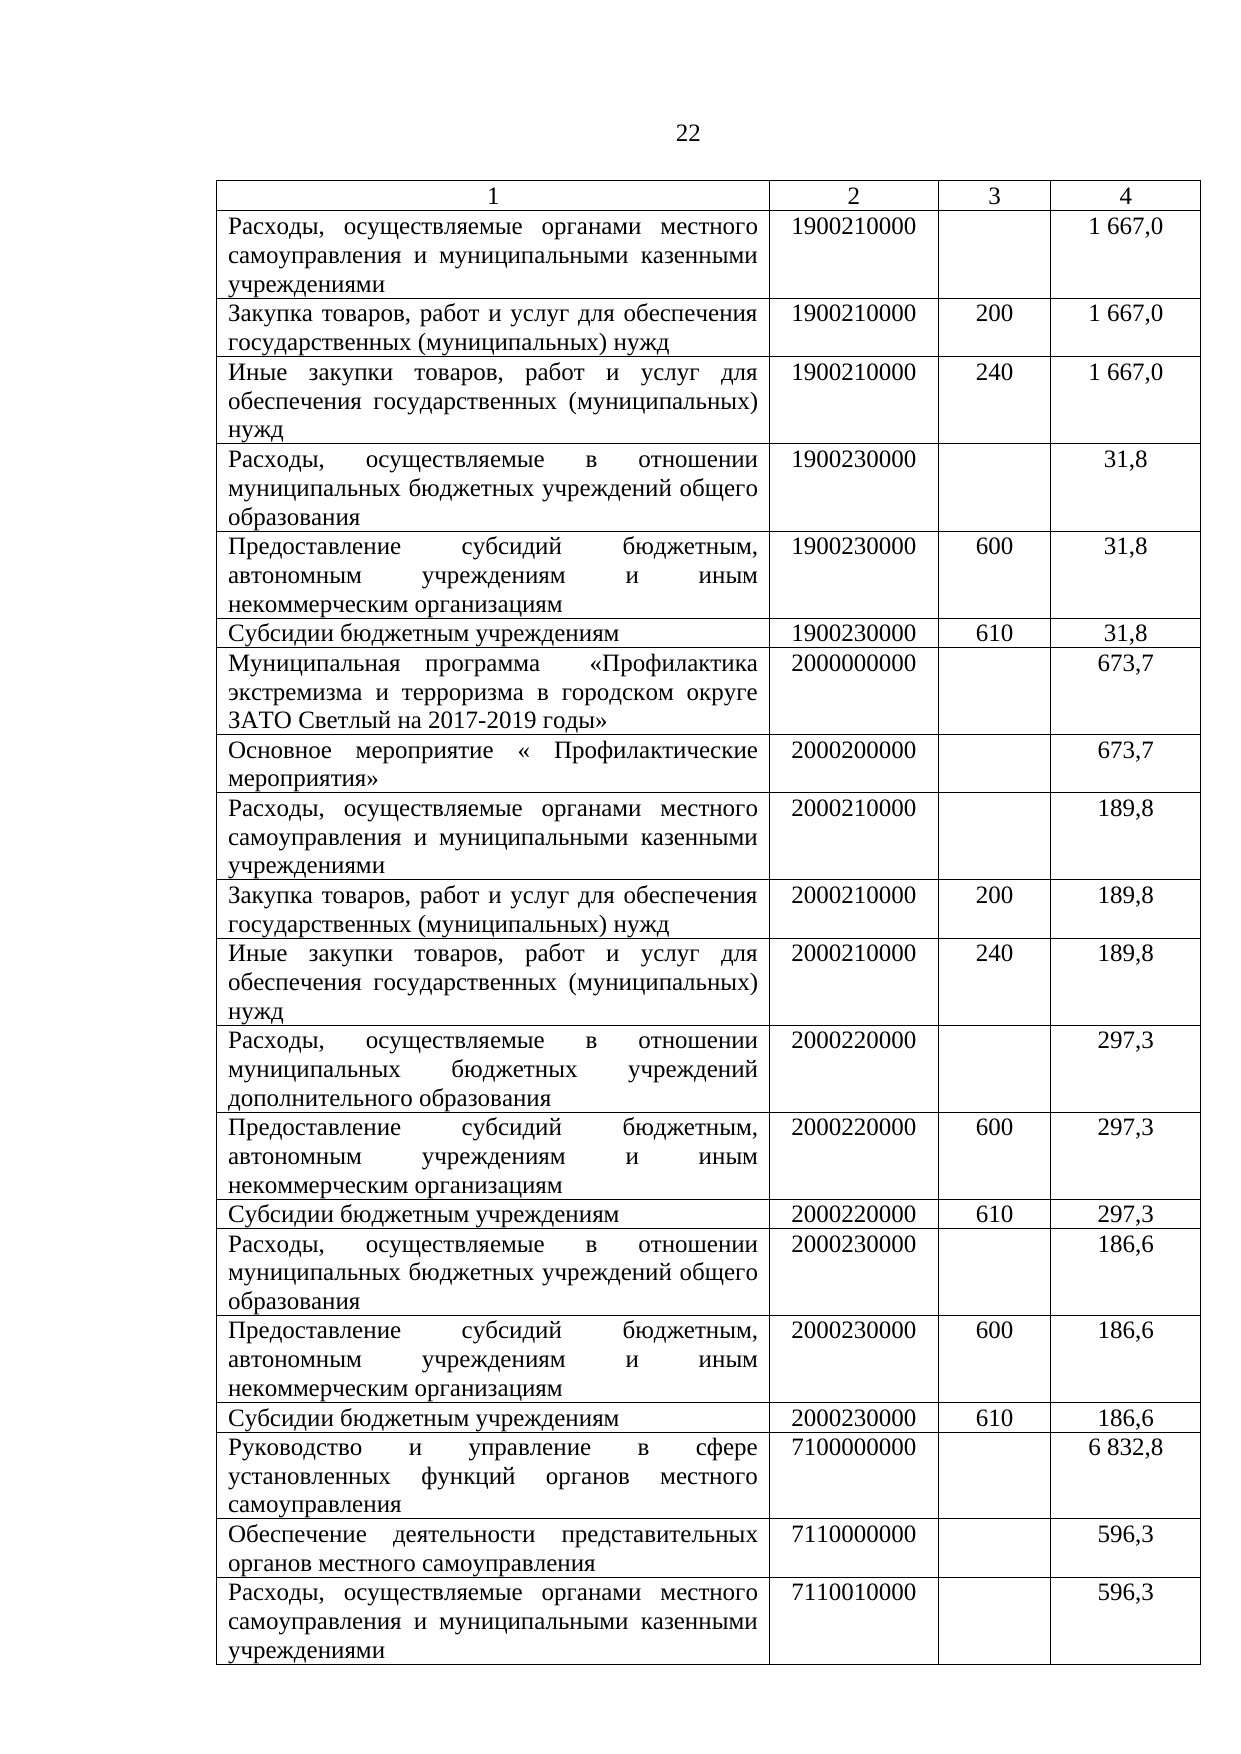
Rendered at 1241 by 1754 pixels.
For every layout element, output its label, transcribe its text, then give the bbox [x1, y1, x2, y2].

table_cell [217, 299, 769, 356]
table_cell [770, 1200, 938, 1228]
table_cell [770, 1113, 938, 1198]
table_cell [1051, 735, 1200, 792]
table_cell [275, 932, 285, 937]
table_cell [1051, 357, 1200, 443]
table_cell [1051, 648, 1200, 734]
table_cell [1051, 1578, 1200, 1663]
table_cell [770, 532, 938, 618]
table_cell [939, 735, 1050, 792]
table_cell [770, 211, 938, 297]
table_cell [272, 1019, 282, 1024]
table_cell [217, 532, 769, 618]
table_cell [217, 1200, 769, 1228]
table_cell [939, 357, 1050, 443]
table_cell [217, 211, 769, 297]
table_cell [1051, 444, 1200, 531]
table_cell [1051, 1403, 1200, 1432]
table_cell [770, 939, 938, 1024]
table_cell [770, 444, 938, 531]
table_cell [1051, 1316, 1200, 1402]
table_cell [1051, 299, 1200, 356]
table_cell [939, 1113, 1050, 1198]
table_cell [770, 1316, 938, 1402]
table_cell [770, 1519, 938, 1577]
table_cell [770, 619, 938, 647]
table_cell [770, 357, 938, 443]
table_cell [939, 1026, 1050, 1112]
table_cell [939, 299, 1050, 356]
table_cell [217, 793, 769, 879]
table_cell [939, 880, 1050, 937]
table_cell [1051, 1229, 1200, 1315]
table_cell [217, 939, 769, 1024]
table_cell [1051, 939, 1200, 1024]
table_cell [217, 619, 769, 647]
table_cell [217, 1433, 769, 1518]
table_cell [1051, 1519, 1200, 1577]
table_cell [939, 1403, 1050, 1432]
text 22 [207, 118, 1169, 147]
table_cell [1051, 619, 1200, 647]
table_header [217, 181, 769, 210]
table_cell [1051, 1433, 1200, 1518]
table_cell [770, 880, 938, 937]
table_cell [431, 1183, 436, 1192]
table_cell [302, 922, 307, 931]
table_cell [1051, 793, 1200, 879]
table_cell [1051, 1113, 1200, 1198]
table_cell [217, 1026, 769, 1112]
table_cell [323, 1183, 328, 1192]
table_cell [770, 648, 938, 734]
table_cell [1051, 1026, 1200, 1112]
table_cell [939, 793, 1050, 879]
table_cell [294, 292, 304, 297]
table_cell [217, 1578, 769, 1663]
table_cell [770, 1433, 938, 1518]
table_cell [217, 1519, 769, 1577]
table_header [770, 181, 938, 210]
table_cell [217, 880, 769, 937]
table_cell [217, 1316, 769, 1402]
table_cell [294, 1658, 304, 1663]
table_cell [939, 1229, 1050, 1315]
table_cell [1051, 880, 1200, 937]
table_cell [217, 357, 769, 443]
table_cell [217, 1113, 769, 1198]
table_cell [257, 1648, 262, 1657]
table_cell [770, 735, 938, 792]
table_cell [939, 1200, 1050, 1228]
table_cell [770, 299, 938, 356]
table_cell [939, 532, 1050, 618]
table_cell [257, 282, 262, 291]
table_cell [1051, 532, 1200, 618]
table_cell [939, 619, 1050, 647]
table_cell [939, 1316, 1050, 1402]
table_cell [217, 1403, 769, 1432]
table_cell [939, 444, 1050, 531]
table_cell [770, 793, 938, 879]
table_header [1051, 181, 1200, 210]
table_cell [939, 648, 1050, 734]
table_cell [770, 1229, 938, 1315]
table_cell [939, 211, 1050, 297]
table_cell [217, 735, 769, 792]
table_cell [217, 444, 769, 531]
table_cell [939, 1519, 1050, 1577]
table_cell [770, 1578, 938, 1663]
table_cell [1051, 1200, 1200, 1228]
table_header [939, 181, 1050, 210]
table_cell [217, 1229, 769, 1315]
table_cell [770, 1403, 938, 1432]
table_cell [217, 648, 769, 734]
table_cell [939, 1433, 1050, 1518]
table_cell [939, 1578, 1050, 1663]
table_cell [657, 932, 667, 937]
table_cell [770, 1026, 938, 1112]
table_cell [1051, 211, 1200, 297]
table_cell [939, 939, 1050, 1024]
